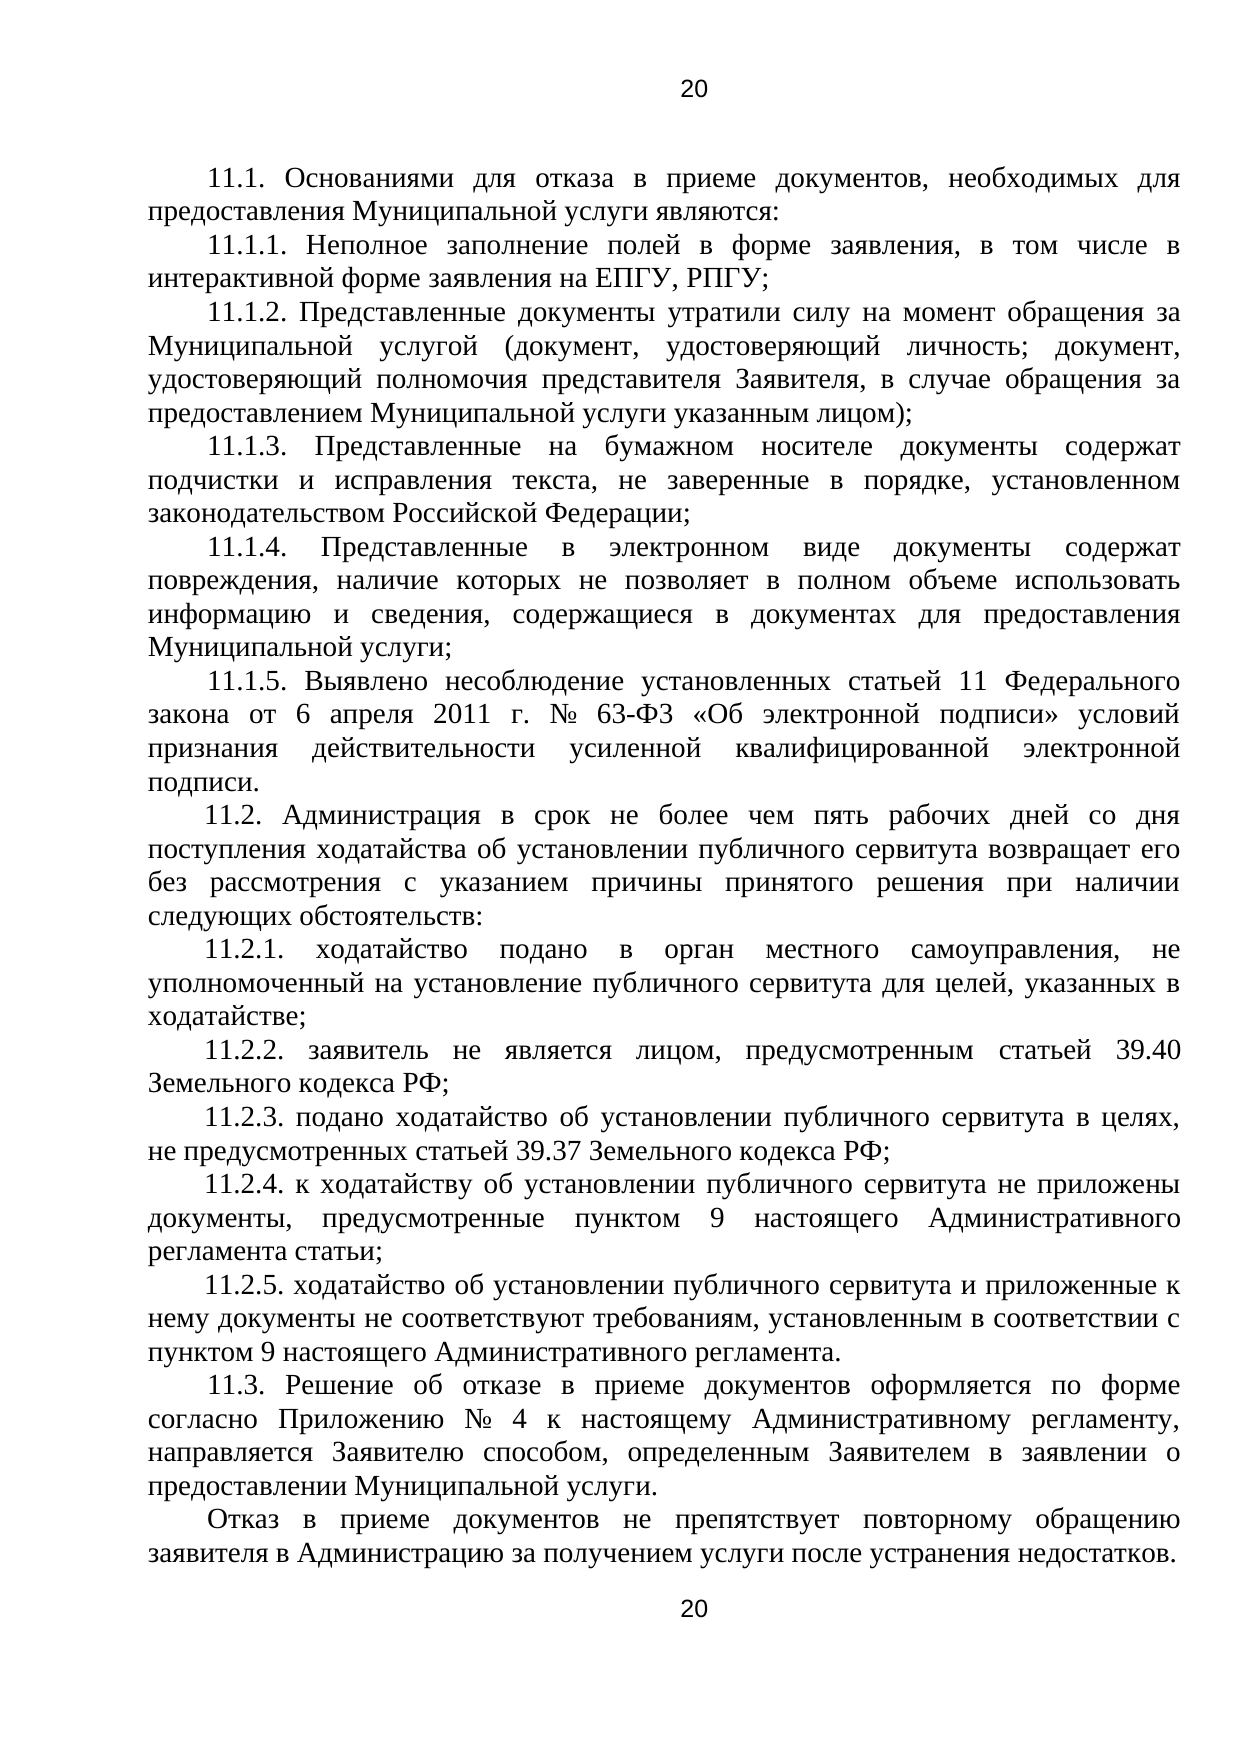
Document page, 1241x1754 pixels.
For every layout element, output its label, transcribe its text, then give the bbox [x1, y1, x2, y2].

text 11.1. Основаниями для отказа в приеме документов, необходимых для предоставления Муниципальной услуги являются: [148, 160, 1181, 227]
text 11.2.3. подано ходатайство об установлении публичного сервитута в целях, не предусмотренных статьей 39.37 Земельного кодекса РФ; [148, 1099, 1181, 1166]
text 11.1.4. Представленные в электронном виде документы содержат повреждения, наличие которых не позволяет в полном объеме использовать информацию и сведения, содержащиеся в документах для предоставления Муниципальной услуги; [148, 529, 1181, 663]
text 11.1.2. Представленные документы утратили силу на момент обращения за Муниципальной услугой (документ, удостоверяющий личность; документ, удостоверяющий полномочия представителя Заявителя, в случае обращения за предоставлением Муниципальной услуги указанным лицом); [148, 294, 1181, 428]
text 11.2.5. ходатайство об установлении публичного сервитута и приложенные к нему документы не соответствуют требованиям, установленным в соответствии с пунктом 9 настоящего Административного регламента. [148, 1267, 1181, 1367]
text 11.3. Решение об отказе в приеме документов оформляется по форме согласно Приложению № 4 к настоящему Административному регламенту, направляется Заявителю способом, определенным Заявителем в заявлении о предоставлении Муниципальной услуги. [148, 1367, 1181, 1502]
text 11.2.1. ходатайство подано в орган местного самоуправления, не уполномоченный на установление публичного сервитута для целей, указанных в ходатайстве; [148, 931, 1181, 1032]
text 11.1.5. Выявлено несоблюдение установленных статьей 11 Федерального закона от 6 апреля 2011 г. № 63-Ф3 «Об электронной подписи» условий признания действительности усиленной квалифицированной электронной подписи. [148, 663, 1181, 797]
text 11.1.3. Представленные на бумажном носителе документы содержат подчистки и исправления текста, не заверенные в порядке, установленном законодательством Российской Федерации; [148, 428, 1181, 529]
text 11.1.1. Неполное заполнение полей в форме заявления, в том числе в интерактивной форме заявления на ЕПГУ, РПГУ; [148, 227, 1181, 294]
text 11.2.4. к ходатайству об установлении публичного сервитута не приложены документы, предусмотренные пунктом 9 настоящего Административного регламента статьи; [148, 1166, 1181, 1267]
text 11.2.2. заявитель не является лицом, предусмотренным статьей 39.40 Земельного кодекса РФ; [148, 1032, 1181, 1099]
text Отказ в приеме документов не препятствует повторному обращению заявителя в Администрацию за получением услуги после устранения недостатков. [148, 1502, 1181, 1569]
text 11.2. Администрация в срок не более чем пять рабочих дней со дня поступления ходатайства об установлении публичного сервитута возвращает его без рассмотрения с указанием причины принятого решения при наличии следующих обстоятельств: [148, 797, 1181, 931]
